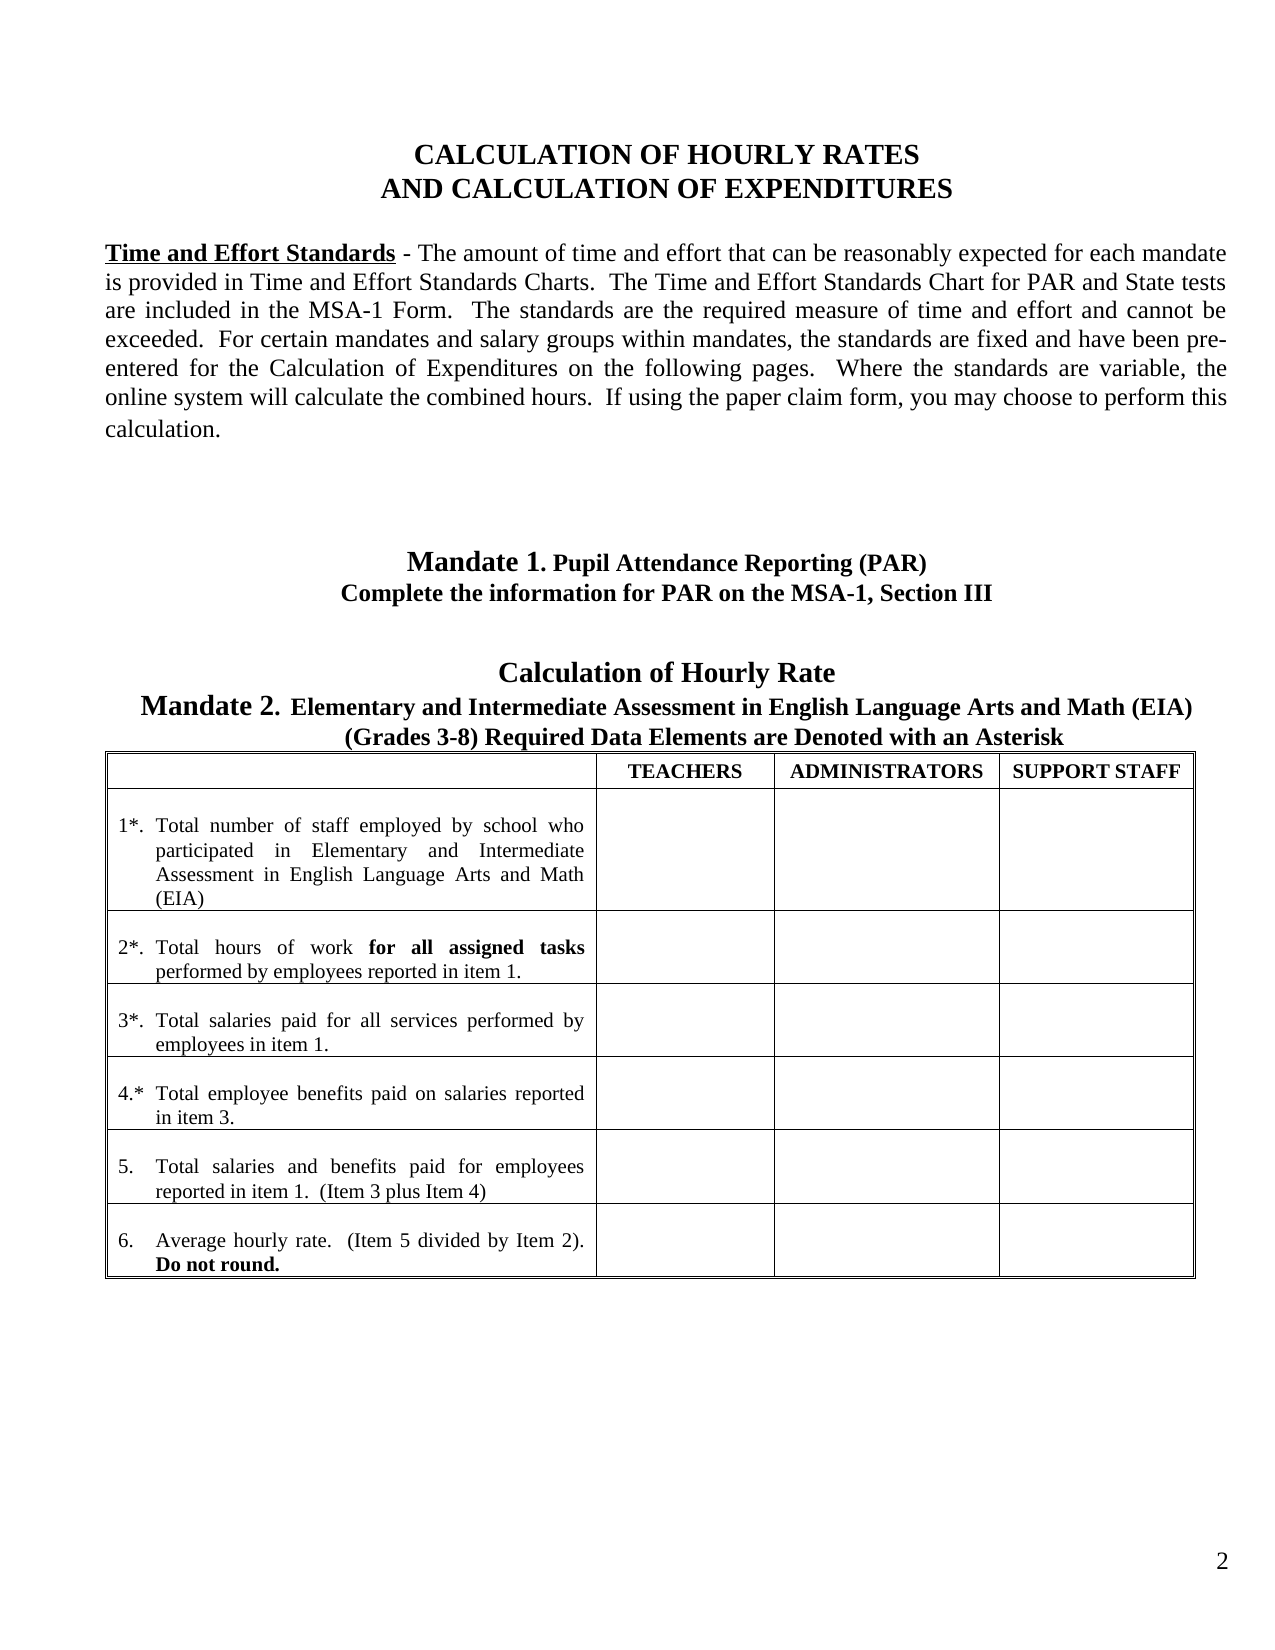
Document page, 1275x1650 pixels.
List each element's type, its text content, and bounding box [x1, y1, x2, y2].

table_cell 6. Average hourly rate. (Item 5 divided by Item 2). Do not round. [108, 1204, 596, 1276]
table_cell 2*. Total hours of work for all assigned tasks performed by employees reported in item 1. [108, 911, 596, 983]
text CALCULATION OF HOURLY RATES [105, 137, 1228, 171]
text Calculation of Hourly Rate [105, 655, 1228, 688]
table_cell [775, 1057, 999, 1129]
table_cell [597, 911, 774, 983]
table_cell [775, 789, 999, 910]
table_cell [1000, 1204, 1193, 1276]
table_cell [597, 789, 774, 910]
table_header ADMINISTRATORS [775, 754, 999, 788]
text Mandate 2. Elementary and Intermediate Assessment in English Language Arts and Math (EIA) (Grades 3-8) Required Data Elements are Denoted with an Asterisk [105, 688, 1228, 751]
text Mandate 1. Pupil Attendance Reporting (PAR) [105, 544, 1228, 578]
table_cell [775, 984, 999, 1056]
table_cell 1*. Total number of staff employed by school who participated in Elementary and Intermediate Assessment in English Language Arts and Math (EIA) [108, 789, 596, 910]
text Time and Effort Standards - The amount of time and effort that can be reasonably expected for each mandate is provided in Time and Effort Standards Charts. The Time and Effort Standards Chart for PAR and State tests are included in the MSA-1 Form. The standards are the required measure of time and effort and cannot be exceeded. For certain mandates and salary groups within mandates, the standards are fixed and have been pre-entered for the Calculation of Expenditures on the following pages. Where the standards are variable, the online system will calculate the combined hours. If using the paper claim form, you may choose to perform this calculation. [105, 238, 1228, 444]
table_cell 4.* Total employee benefits paid on salaries reported in item 3. [108, 1057, 596, 1129]
table_cell [1000, 1057, 1193, 1129]
table_cell [1000, 1130, 1193, 1203]
table_header [108, 754, 596, 788]
table_cell [597, 1130, 774, 1203]
table_cell [597, 1057, 774, 1129]
table_cell [1000, 789, 1193, 910]
table_cell 3*. Total salaries paid for all services performed by employees in item 1. [108, 984, 596, 1056]
table_cell [775, 911, 999, 983]
table_cell [1000, 911, 1193, 983]
table_header TEACHERS [597, 754, 774, 788]
table_cell [775, 1204, 999, 1276]
table_cell [597, 984, 774, 1056]
table_cell [597, 1204, 774, 1276]
text AND CALCULATION OF EXPENDITURES [105, 171, 1228, 204]
table_cell 5. Total salaries and benefits paid for employees reported in item 1. (Item 3 plus Item 4) [108, 1130, 596, 1203]
table_cell [775, 1130, 999, 1203]
table_cell [1000, 984, 1193, 1056]
text Complete the information for PAR on the MSA-1, Section III [105, 578, 1228, 607]
table_header SUPPORT STAFF [1000, 754, 1193, 788]
